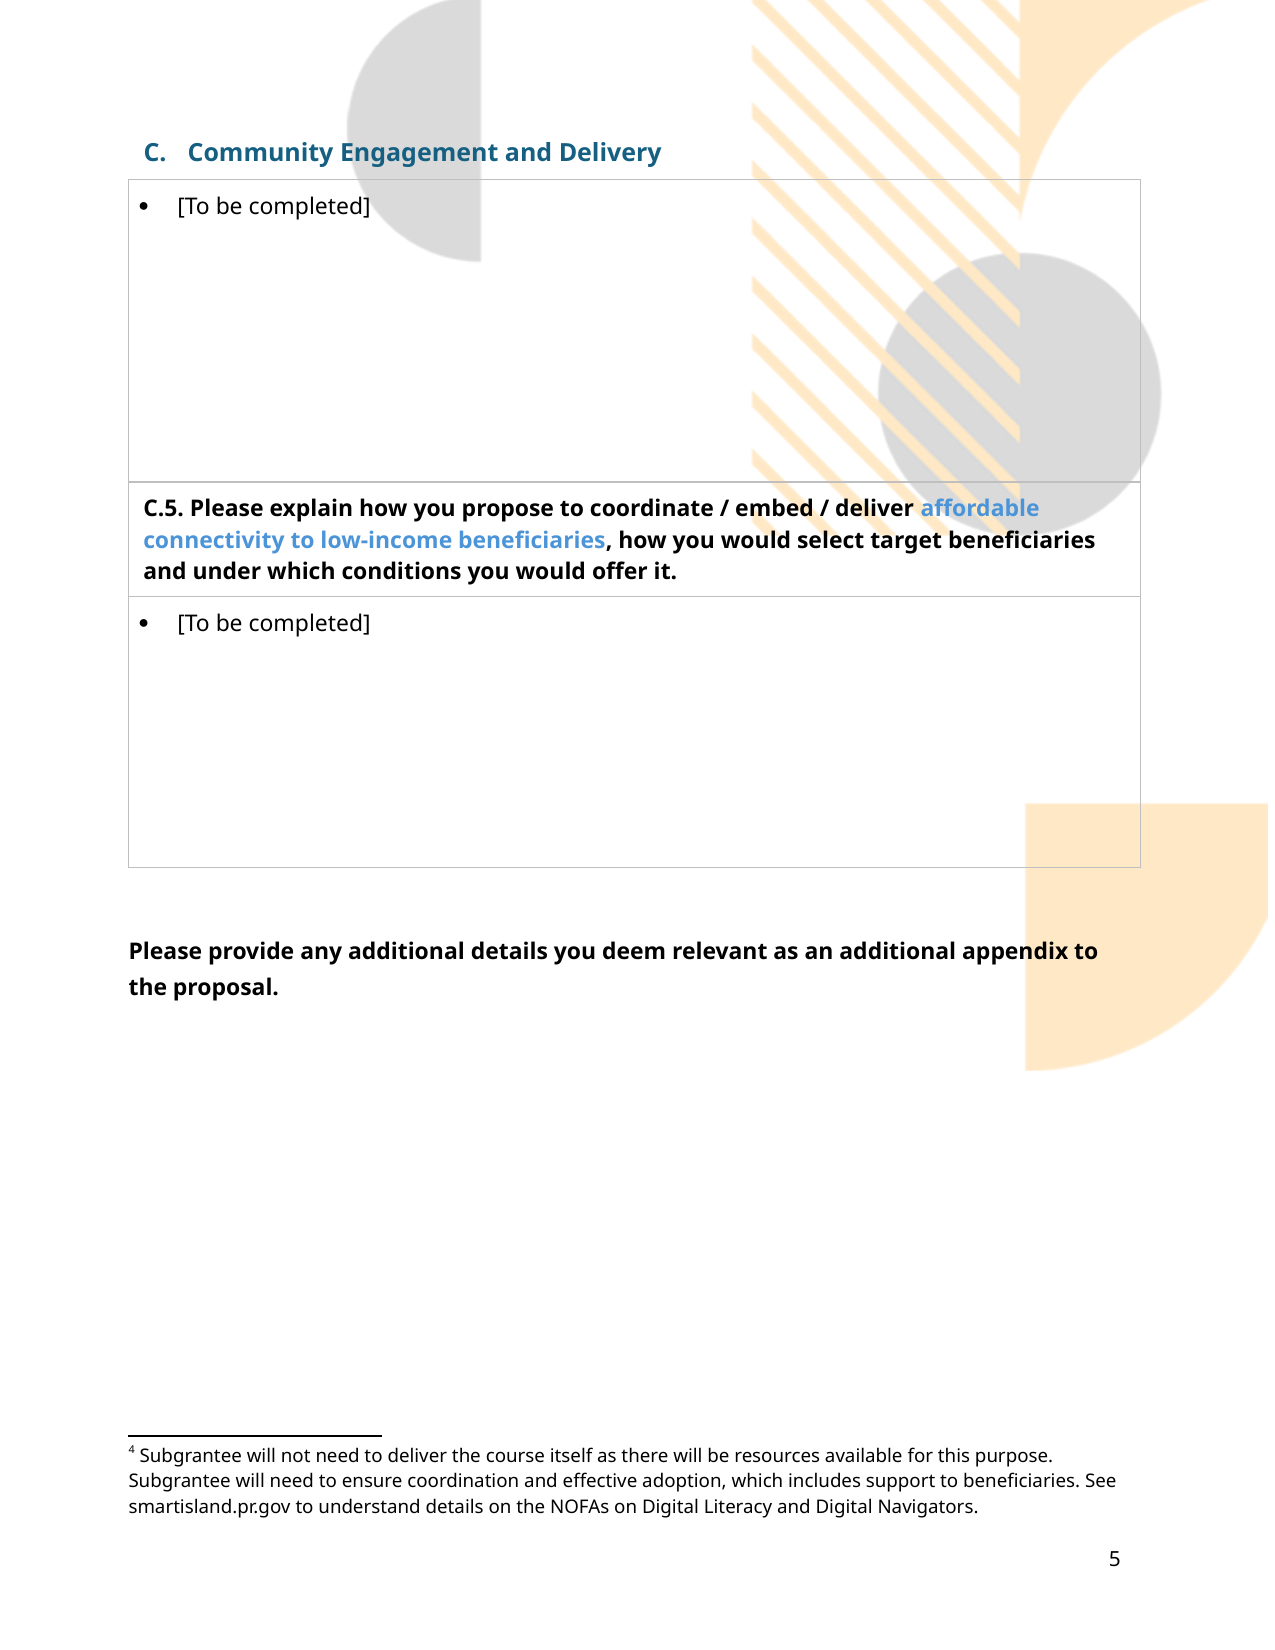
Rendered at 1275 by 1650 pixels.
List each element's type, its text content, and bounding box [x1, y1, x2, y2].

picture [1, 0, 1268, 1650]
table_cell [To be completed] [129, 597, 1140, 867]
text Please provide any additional details you deem relevant as an additional appendix to the proposal. [128, 935, 1140, 1002]
table_cell C.5. Please explain how you propose to coordinate / embed / deliver affordable connectivity to low-income beneficiaries, how you would select target beneficiaries and under which conditions you would offer it. [129, 483, 1140, 596]
table_cell [To be completed] [129, 180, 1140, 481]
table_header Community Engagement and Delivery [128, 125, 1140, 179]
